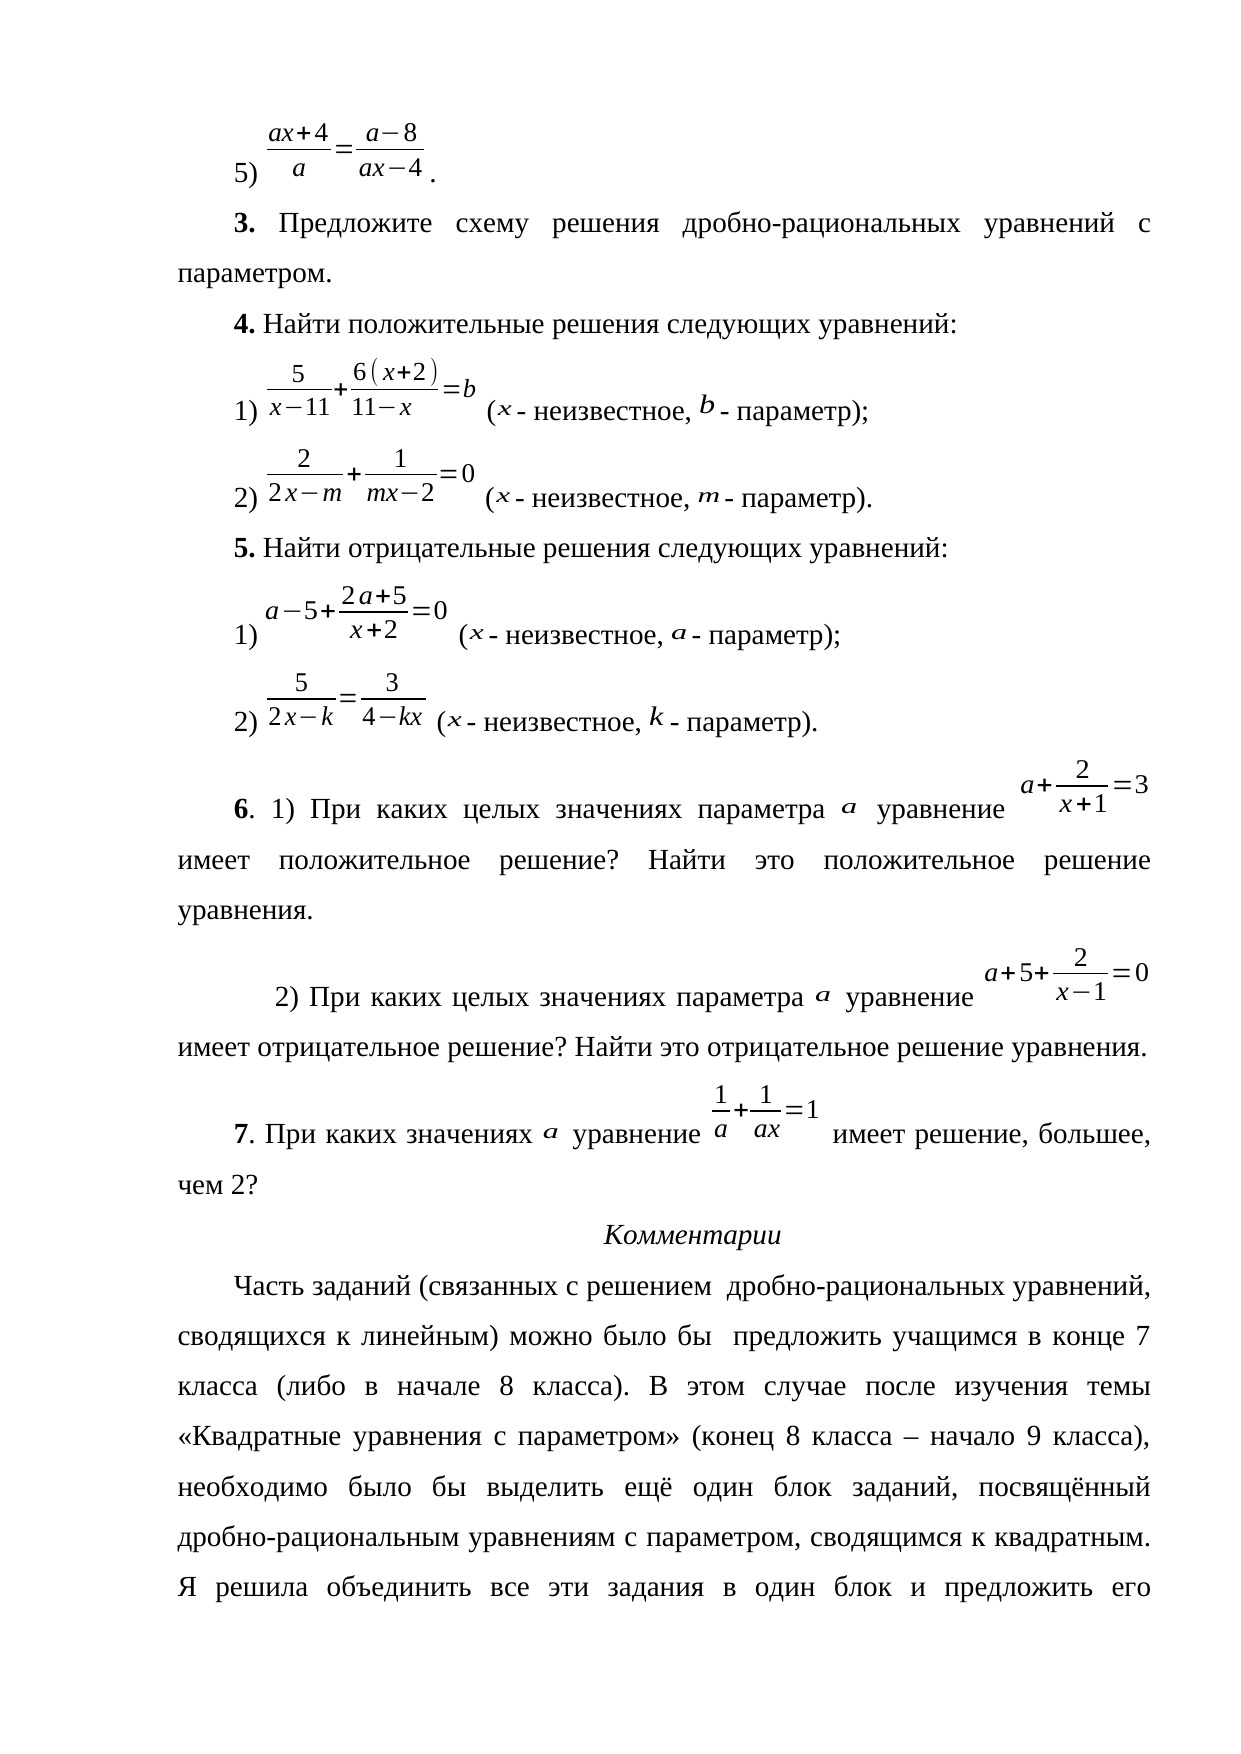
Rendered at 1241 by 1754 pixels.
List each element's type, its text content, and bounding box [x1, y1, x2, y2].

text 3. Предложите схему решения дробно-рациональных уравнений с параметром. [177, 205, 1152, 289]
text 1) (- неизвестное, - параметр); [177, 356, 1152, 426]
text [177, 1268, 1152, 1603]
text Комментарии [177, 1217, 1152, 1251]
text 2) (- неизвестное, - параметр). [177, 443, 1152, 513]
text 1) (- неизвестное, - параметр); [177, 581, 1152, 651]
text 7. При каких значениях уравнение имеет решение, большее, чем 2? [177, 1080, 1152, 1201]
text 2) При каких целых значениях параметра уравнение имеет отрицательное решение? Найти это отрицательное решение уравнения. [177, 942, 1152, 1063]
text 6. 1) При каких целых значениях параметра уравнение имеет положительное решение? Найти это положительное решение уравнения. [177, 755, 1152, 926]
text 2) (- неизвестное, - параметр). [177, 668, 1152, 738]
text 5. Найти отрицательные решения следующих уравнений: [177, 530, 1152, 564]
text 5) . [177, 118, 1152, 188]
text 4. Найти положительные решения следующих уравнений: [177, 306, 1152, 339]
